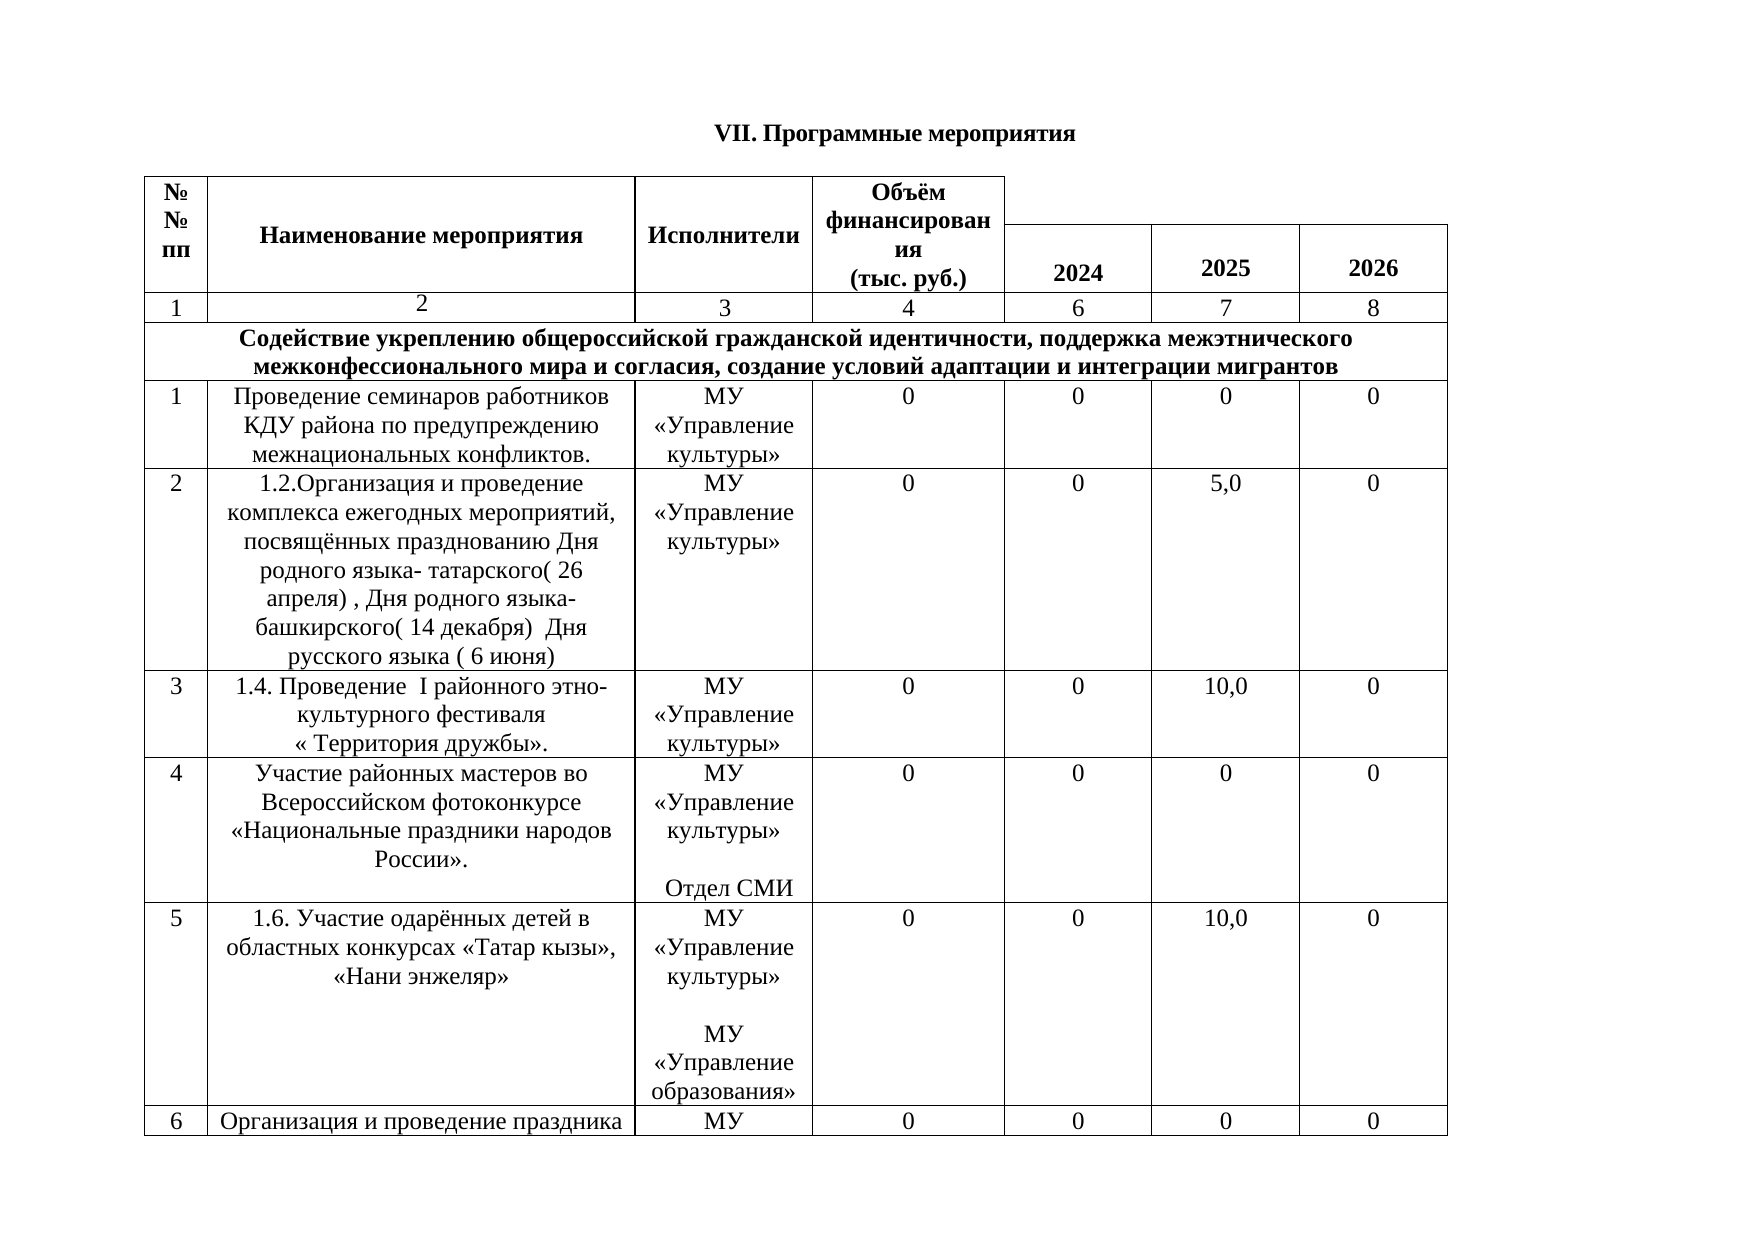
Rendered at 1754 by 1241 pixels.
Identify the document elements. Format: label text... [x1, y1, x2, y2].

table_cell 0 [813, 671, 1004, 757]
table_cell 0 [1152, 758, 1299, 902]
table_cell Участие районных мастеров во Всероссийском фотоконкурсе «Национальные праздники народов России». [208, 758, 634, 902]
table_cell 0 [1005, 758, 1151, 902]
table_cell 4 [813, 293, 1004, 322]
table_cell 10,0 [1152, 903, 1299, 1105]
table_cell 6 [1005, 293, 1151, 322]
table_cell 10,0 [1152, 671, 1299, 757]
table_cell 5,0 [1152, 469, 1299, 670]
table_header Наименование мероприятия [208, 177, 634, 292]
table_cell 0 [813, 469, 1004, 670]
table_cell 2025 [1152, 225, 1299, 292]
table_cell 1.6. Участие одарённых детей в областных конкурсах «Татар кызы», «Нани энжеляр» [208, 903, 634, 1105]
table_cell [636, 1106, 812, 1135]
table_header №№ пп [145, 177, 207, 292]
table_cell 0 [1300, 1106, 1447, 1135]
table_cell 3 [145, 671, 207, 757]
table_cell 0 [1005, 381, 1151, 467]
table_cell 0 [813, 903, 1004, 1105]
table_cell 0 [1300, 671, 1447, 757]
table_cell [636, 903, 812, 1105]
table_cell 0 [1300, 903, 1447, 1105]
table_cell 2 [208, 293, 634, 322]
table_cell МУ «Управление культуры» Отдел СМИ [636, 758, 812, 902]
table_cell 2026 [1300, 225, 1447, 292]
table_cell Проведение семинаров работников КДУ района по предупреждению межнациональных конфликтов. [208, 381, 634, 467]
table_cell 1 [145, 293, 207, 322]
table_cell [208, 1106, 634, 1135]
table_cell 0 [1152, 381, 1299, 467]
table_cell 0 [813, 1106, 1004, 1135]
table_cell 0 [1005, 671, 1151, 757]
text VII. Программные мероприятия [118, 118, 1665, 147]
table_cell 0 [1005, 1106, 1151, 1135]
table_header Исполнители [636, 177, 812, 292]
table_cell 0 [1300, 758, 1447, 902]
table_cell 1.2.Организация и проведение комплекса ежегодных мероприятий, посвящённых празднованию Дня родного языка- татарского( 26 апреля) , Дня родного языка- башкирского( 14 декабря) Дня русского языка ( 6 июня) [208, 469, 634, 670]
table_cell 0 [1005, 903, 1151, 1105]
table_cell 0 [1152, 1106, 1299, 1135]
table_cell 2024 [1005, 225, 1151, 292]
table_cell 0 [1005, 469, 1151, 670]
table_cell 5 [145, 903, 207, 1105]
table_cell 0 [813, 381, 1004, 467]
table_cell МУ «Управление культуры» [636, 671, 812, 757]
table_cell МУ «Управление культуры» [636, 381, 812, 467]
table_cell 3 [636, 293, 812, 322]
table_cell 1.4. Проведение I районного этно-культурного фестиваля « Территория дружбы». [208, 671, 634, 757]
table_cell Содействие укреплению общероссийской гражданской идентичности, поддержка межэтнического межконфессионального мира и согласия, создание условий адаптации и интеграции мигрантов [145, 323, 1447, 380]
table_cell 0 [813, 758, 1004, 902]
table_cell 1 [145, 381, 207, 467]
table_cell МУ «Управление культуры» [636, 469, 812, 670]
table_cell 4 [145, 758, 207, 902]
table_cell 0 [1300, 381, 1447, 467]
table_cell 0 [1300, 469, 1447, 670]
table_cell 7 [1152, 293, 1299, 322]
table_cell 2 [145, 469, 207, 670]
table_cell 8 [1300, 293, 1447, 322]
table_cell 6 [145, 1106, 207, 1135]
